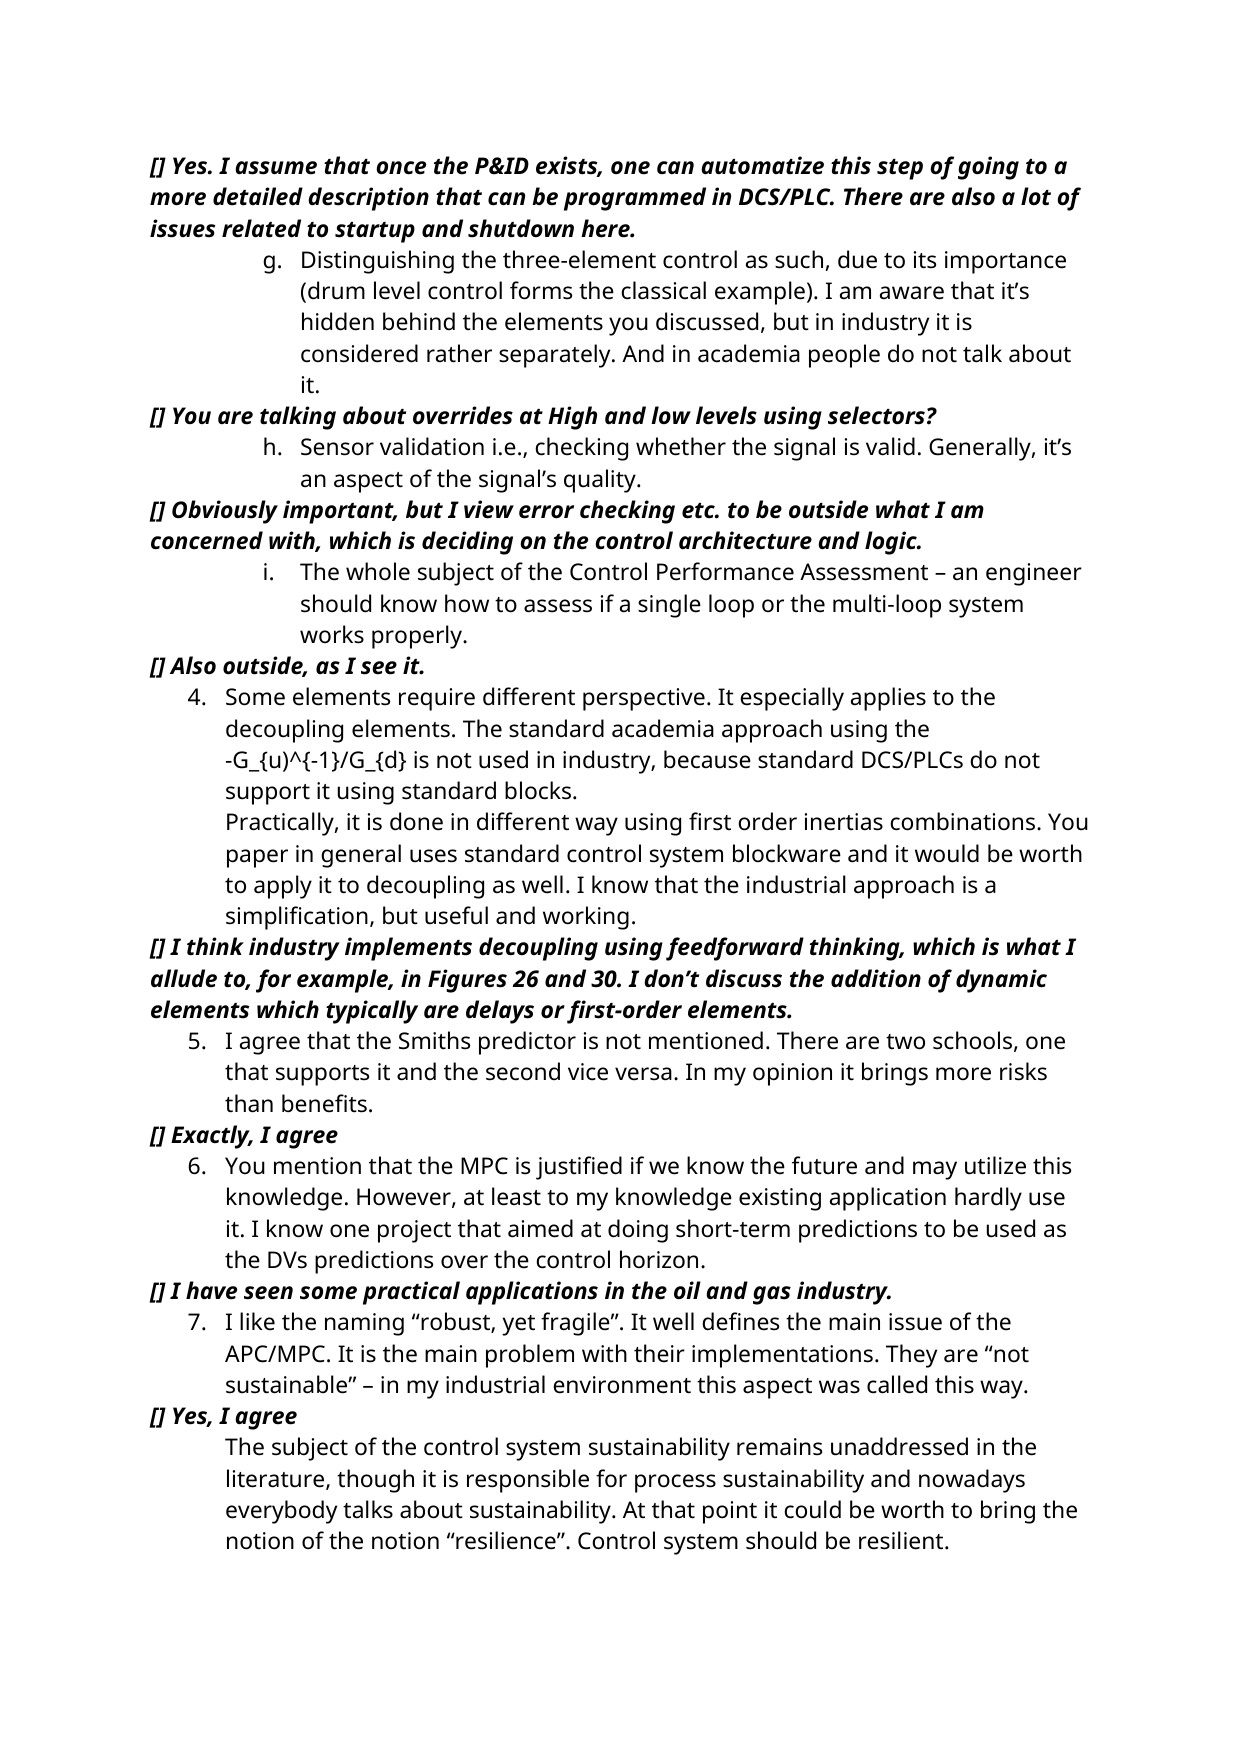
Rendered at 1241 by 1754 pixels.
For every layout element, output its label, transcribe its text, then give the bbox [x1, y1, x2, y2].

list Distinguishing the three-element control as such, due to its importance (drum level control forms the classical example). I am aware that it’s hidden behind the elements you discussed, but in industry it is considered rather separately. And in academia people do not talk about it. [262, 244, 1090, 400]
text [] Yes. I assume that once the P&ID exists, one can automatize this step of going to a more detailed description that can be programmed in DCS/PLC. There are also a lot of issues related to startup and shutdown here. [150, 150, 1090, 244]
text Practically, it is done in different way using first order inertias combinations. You paper in general uses standard control system blockware and it would be worth to apply it to decoupling as well. I know that the industrial approach is a simplification, but useful and working. [225, 806, 1090, 931]
text [] Also outside, as I see it. [150, 650, 1090, 681]
list I like the naming “robust, yet fragile”. It well defines the main issue of the APC/MPC. It is the main problem with their implementations. They are “not sustainable” – in my industrial environment this aspect was called this way. [187, 1306, 1090, 1400]
text The subject of the control system sustainability remains unaddressed in the literature, though it is responsible for process sustainability and nowadays everybody talks about sustainability. At that point it could be worth to bring the notion of the notion “resilience”. Control system should be resilient. [225, 1431, 1090, 1556]
text [] Exactly, I agree [150, 1119, 1090, 1150]
text [] Yes, I agree [150, 1400, 1090, 1431]
list Some elements require different perspective. It especially applies to the decoupling elements. The standard academia approach using the -G_{u)^{-1}/G_{d} is not used in industry, because standard DCS/PLCs do not support it using standard blocks. [187, 681, 1090, 806]
text [] Obviously important, but I view error checking etc. to be outside what I am concerned with, which is deciding on the control architecture and logic. [150, 494, 1090, 556]
list Sensor validation i.e., checking whether the signal is valid. Generally, it’s an aspect of the signal’s quality. [262, 431, 1090, 494]
list I agree that the Smiths predictor is not mentioned. There are two schools, one that supports it and the second vice versa. In my opinion it brings more risks than benefits. [187, 1025, 1090, 1119]
text [] I have seen some practical applications in the oil and gas industry. [150, 1275, 1090, 1306]
list You mention that the MPC is justified if we know the future and may utilize this knowledge. However, at least to my knowledge existing application hardly use it. I know one project that aimed at doing short-term predictions to be used as the DVs predictions over the control horizon. [187, 1150, 1090, 1275]
text [] You are talking about overrides at High and low levels using selectors? [150, 400, 1090, 431]
text [] I think industry implements decoupling using feedforward thinking, which is what I allude to, for example, in Figures 26 and 30. I don’t discuss the addition of dynamic elements which typically are delays or first-order elements. [150, 931, 1090, 1025]
list The whole subject of the Control Performance Assessment – an engineer should know how to assess if a single loop or the multi-loop system works properly. [262, 556, 1090, 650]
